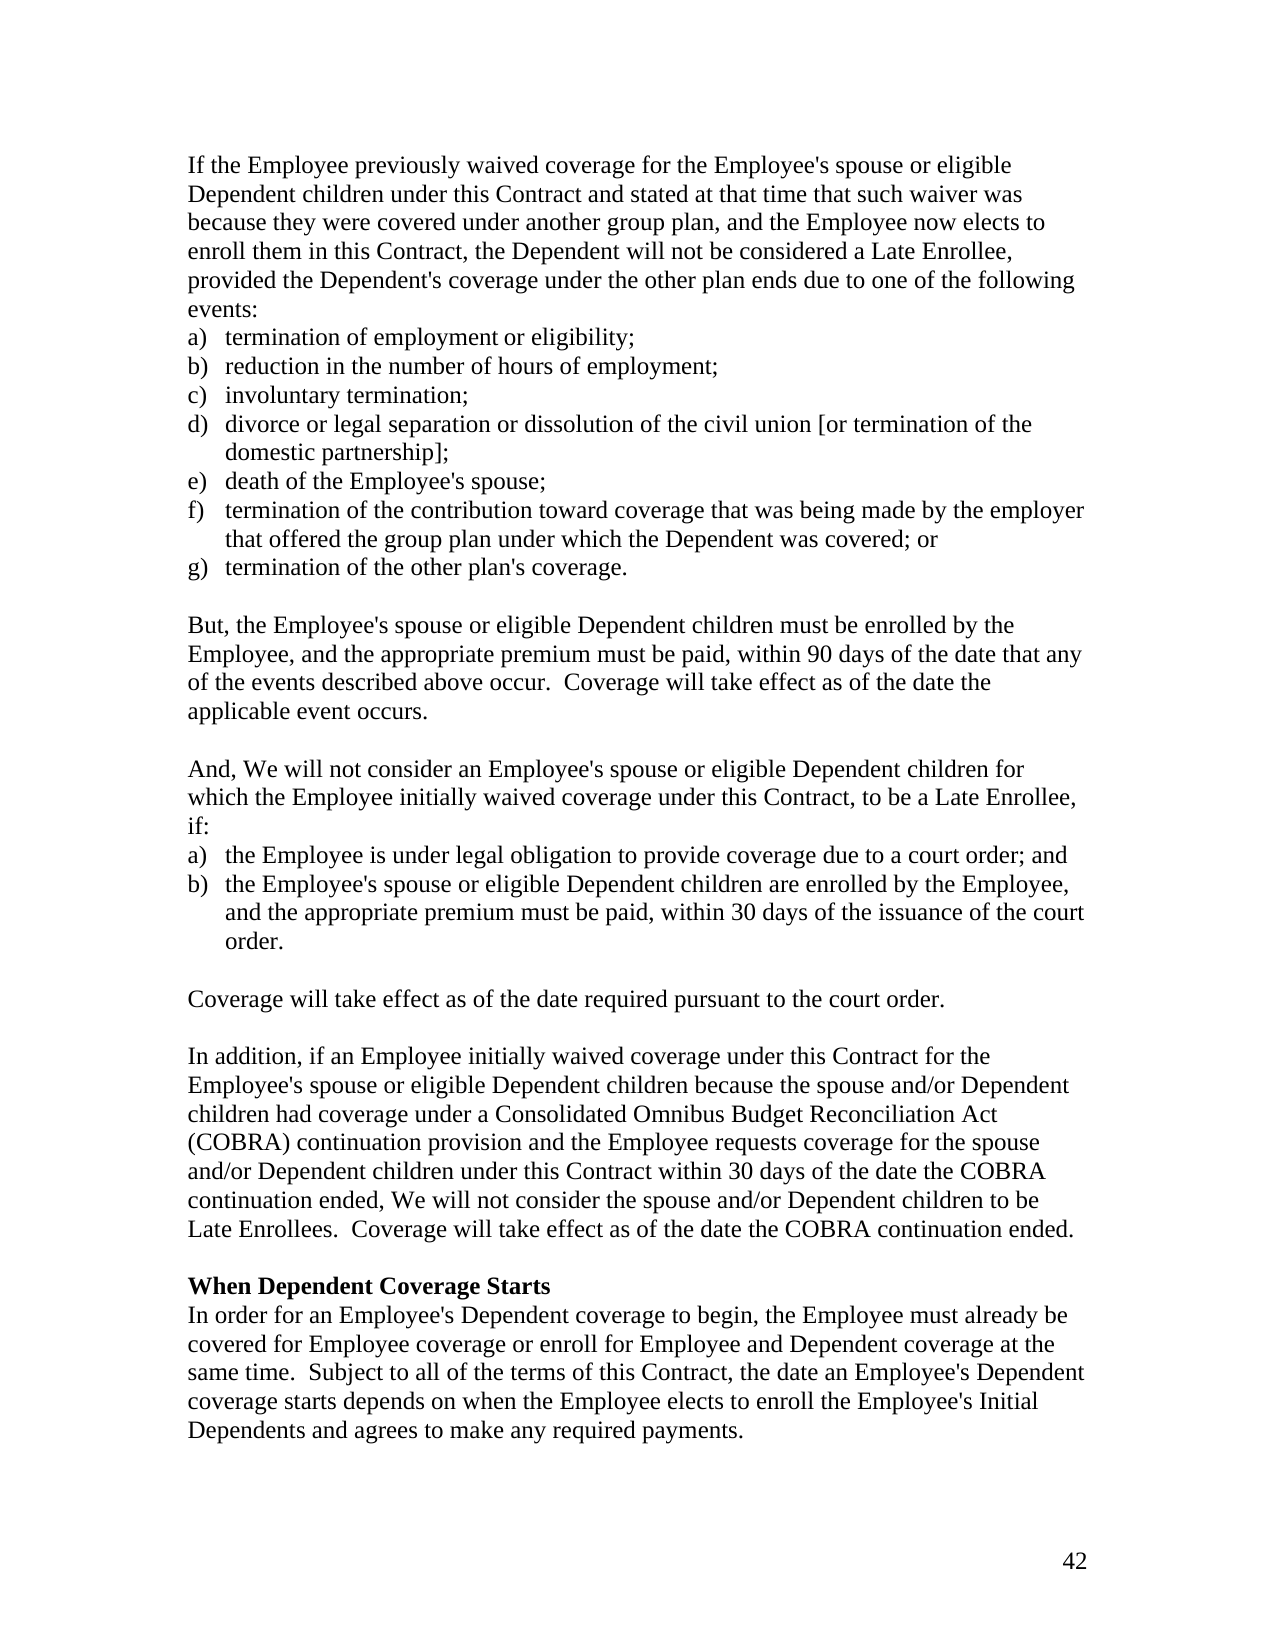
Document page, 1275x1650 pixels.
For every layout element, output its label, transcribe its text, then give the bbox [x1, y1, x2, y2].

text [187, 150, 1087, 322]
text Coverage will take effect as of the date required pursuant to the court order. [187, 984, 1087, 1012]
text When Dependent Coverage Starts [187, 1271, 1087, 1300]
list the Employee's spouse or eligible Dependent children are enrolled by the Employee, and the appropriate premium must be paid, within 30 days of the issuance of the court order. [187, 869, 1087, 955]
list involuntary termination; [187, 380, 1087, 409]
list death of the Employee's spouse; [187, 466, 1087, 495]
text But, the Employee's spouse or eligible Dependent children must be enrolled by the Employee, and the appropriate premium must be paid, within 90 days of the date that any of the events described above occur. Coverage will take effect as of the date the applicable event occurs. [187, 610, 1087, 725]
text And, We will not consider an Employee's spouse or eligible Dependent children for which the Employee initially waived coverage under this Contract, to be a Late Enrollee, if: [187, 754, 1087, 840]
list termination of the contribution toward coverage that was being made by the employer that offered the group plan under which the Dependent was covered; or [187, 495, 1087, 552]
text In order for an Employee's Dependent coverage to begin, the Employee must already be covered for Employee coverage or enroll for Employee and Dependent coverage at the same time. Subject to all of the terms of this Contract, the date an Employee's Dependent coverage starts depends on when the Employee elects to enroll the Employee's Initial Dependents and agrees to make any required payments. [187, 1300, 1087, 1444]
text In addition, if an Employee initially waived coverage under this Contract for the Employee's spouse or eligible Dependent children because the spouse and/or Dependent children had coverage under a Consolidated Omnibus Budget Reconciliation Act (COBRA) continuation provision and the Employee requests coverage for the spouse and/or Dependent children under this Contract within 30 days of the date the COBRA continuation ended, We will not consider the spouse and/or Dependent children to be Late Enrollees. Coverage will take effect as of the date the COBRA continuation ended. [187, 1041, 1087, 1242]
list the Employee is under legal obligation to provide coverage due to a court order; and [187, 840, 1087, 869]
list termination of employment or eligibility; [187, 322, 1087, 351]
list termination of the other plan's coverage. [187, 552, 1087, 581]
list divorce or legal separation or dissolution of the civil union [or termination of the domestic partnership]; [187, 409, 1087, 466]
list reduction in the number of hours of employment; [187, 351, 1087, 380]
